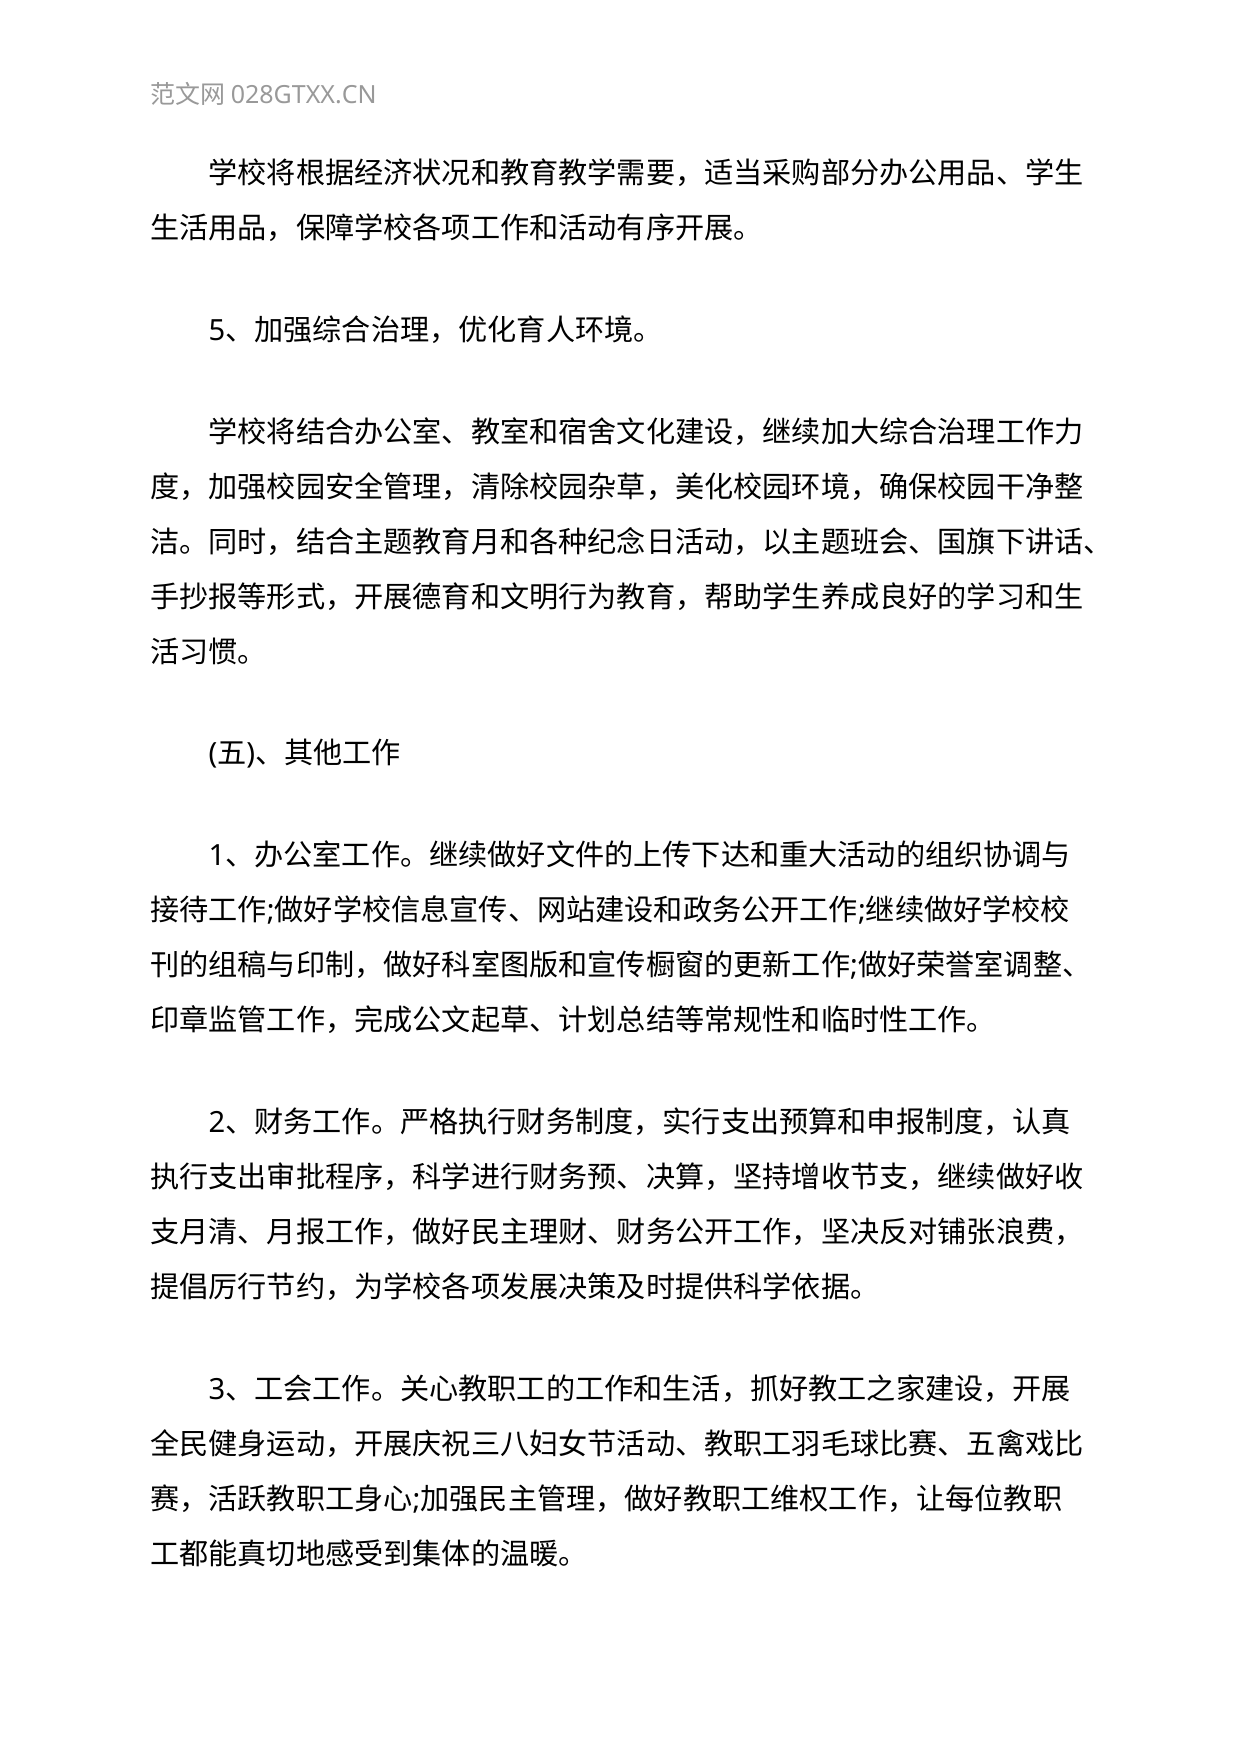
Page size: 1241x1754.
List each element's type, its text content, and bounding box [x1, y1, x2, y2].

text 5、加强综合治理，优化育人环境。 [150, 307, 1090, 349]
text 2、财务工作。严格执行财务制度，实行支出预算和申报制度，认真执行支出审批程序，科学进行财务预、决算，坚持增收节支，继续做好收支月清、月报工作，做好民主理财、财务公开工作，坚决反对铺张浪费，提倡厉行节约，为学校各项发展决策及时提供科学依据。 [150, 1099, 1090, 1306]
text 1、办公室工作。继续做好文件的上传下达和重大活动的组织协调与接待工作;做好学校信息宣传、网站建设和政务公开工作;继续做好学校校刊的组稿与印制，做好科室图版和宣传橱窗的更新工作;做好荣誉室调整、印章监管工作，完成公文起草、计划总结等常规性和临时性工作。 [150, 832, 1090, 1039]
text 学校将根据经济状况和教育教学需要，适当采购部分办公用品、学生生活用品，保障学校各项工作和活动有序开展。 [150, 150, 1090, 247]
text (五)、其他工作 [150, 730, 1090, 772]
text 3、工会工作。关心教职工的工作和生活，抓好教工之家建设，开展全民健身运动，开展庆祝三八妇女节活动、教职工羽毛球比赛、五禽戏比赛，活跃教职工身心;加强民主管理，做好教职工维权工作，让每位教职工都能真切地感受到集体的温暖。 [150, 1365, 1090, 1572]
text 学校将结合办公室、教室和宿舍文化建设，继续加大综合治理工作力度，加强校园安全管理，清除校园杂草，美化校园环境，确保校园干净整洁。同时，结合主题教育月和各种纪念日活动，以主题班会、国旗下讲话、手抄报等形式，开展德育和文明行为教育，帮助学生养成良好的学习和生活习惯。 [150, 409, 1090, 671]
